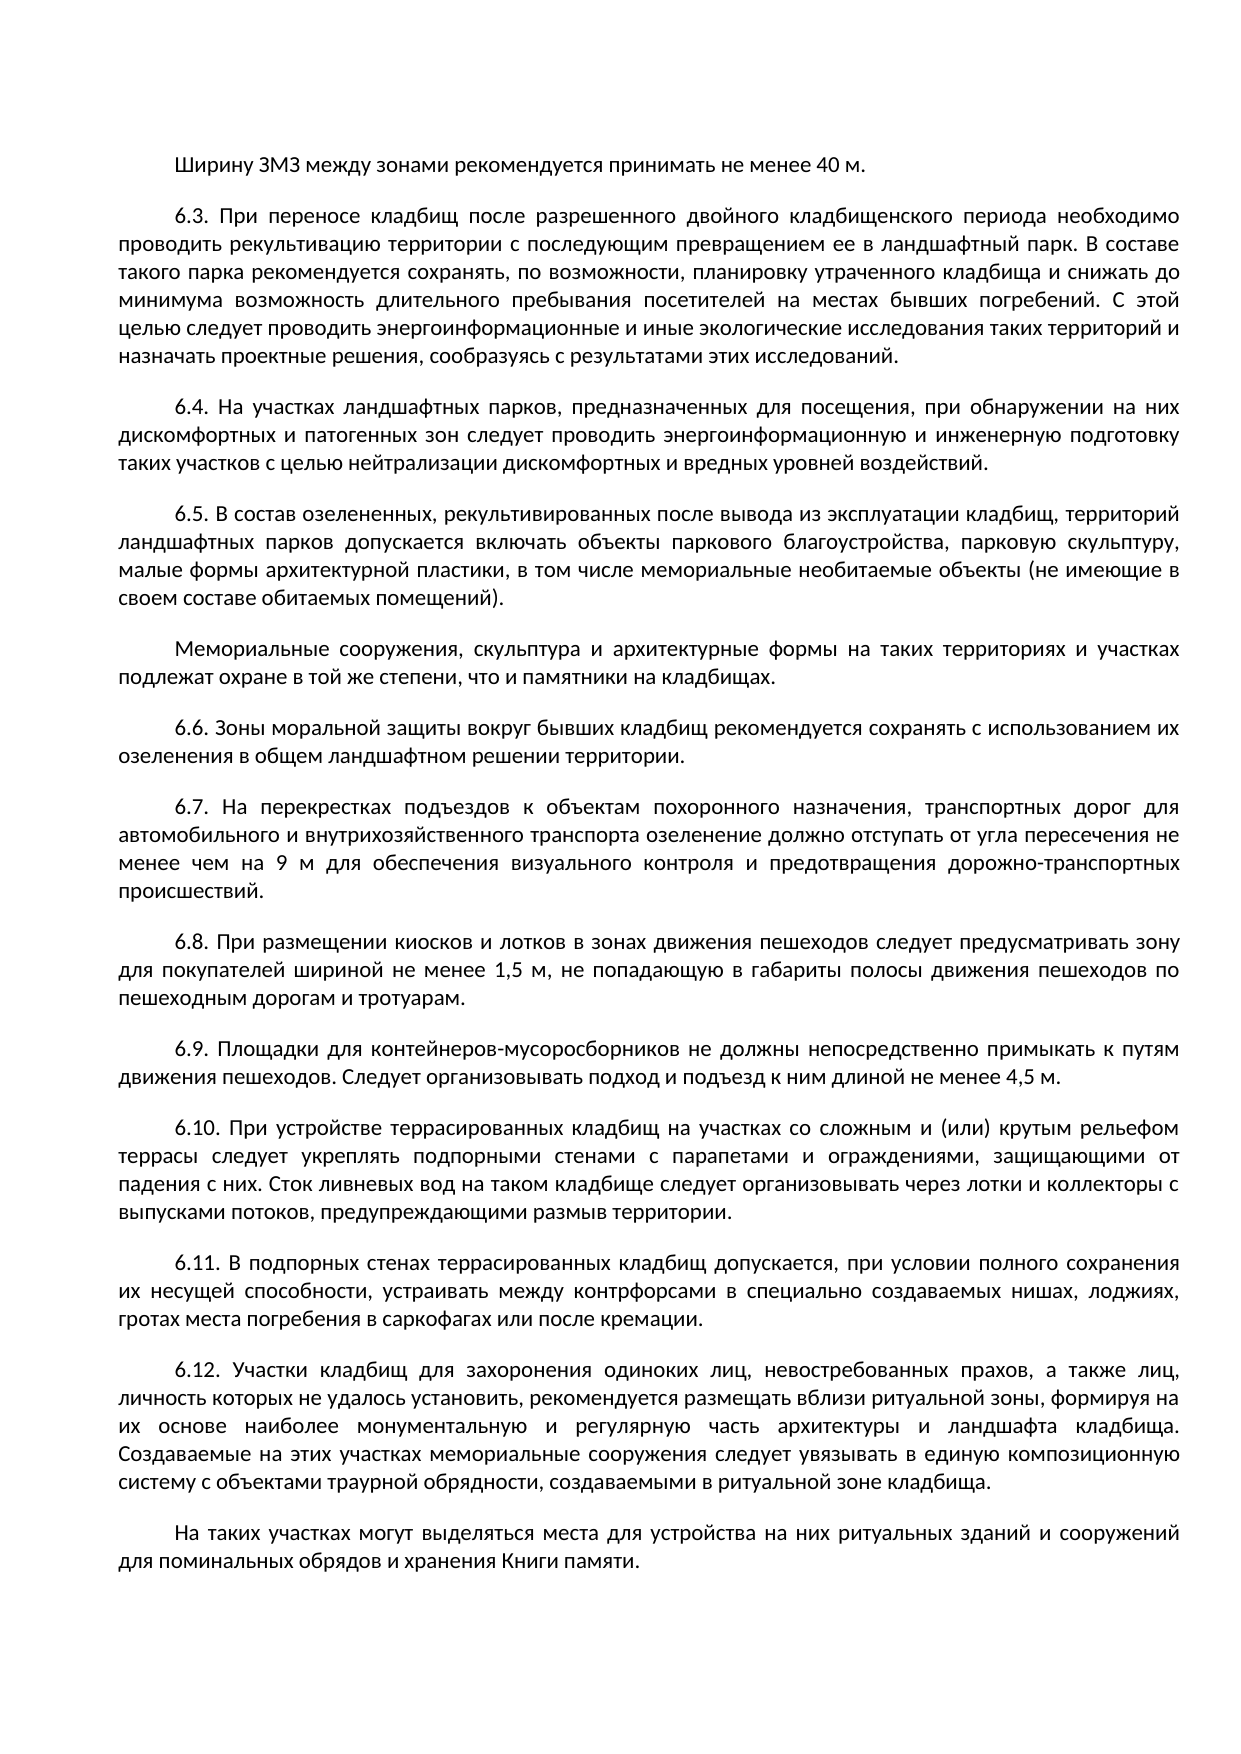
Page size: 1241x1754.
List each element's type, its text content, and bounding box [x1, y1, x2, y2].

text Мемориальные сооружения, скульптура и архитектурные формы на таких территориях и участках подлежат охране в той же степени, что и памятники на кладбищах. [118, 634, 1181, 690]
text 6.3. При переносе кладбищ после разрешенного двойного кладбищенского периода необходимо проводить рекультивацию территории с последующим превращением ее в ландшафтный парк. В составе такого парка рекомендуется сохранять, по возможности, планировку утраченного кладбища и снижать до минимума возможность длительного пребывания посетителей на местах бывших погребений. С этой целью следует проводить энергоинформационные и иные экологические исследования таких территорий и назначать проектные решения, сообразуясь с результатами этих исследований. [118, 201, 1181, 369]
text 6.12. Участки кладбищ для захоронения одиноких лиц, невостребованных прахов, а также лиц, личность которых не удалось установить, рекомендуется размещать вблизи ритуальной зоны, формируя на их основе наиболее монументальную и регулярную часть архитектуры и ландшафта кладбища. Создаваемые на этих участках мемориальные сооружения следует увязывать в единую композиционную систему с объектами траурной обрядности, создаваемыми в ритуальной зоне кладбища. [118, 1355, 1181, 1495]
text 6.6. Зоны моральной защиты вокруг бывших кладбищ рекомендуется сохранять с использованием их озеленения в общем ландшафтном решении территории. [118, 713, 1181, 769]
text 6.5. В состав озелененных, рекультивированных после вывода из эксплуатации кладбищ, территорий ландшафтных парков допускается включать объекты паркового благоустройства, парковую скульптуру, малые формы архитектурной пластики, в том числе мемориальные необитаемые объекты (не имеющие в своем составе обитаемых помещений). [118, 499, 1181, 611]
text 6.11. В подпорных стенах террасированных кладбищ допускается, при условии полного сохранения их несущей способности, устраивать между контрфорсами в специально создаваемых нишах, лоджиях, гротах места погребения в саркофагах или после кремации. [118, 1248, 1181, 1332]
text На таких участках могут выделяться места для устройства на них ритуальных зданий и сооружений для поминальных обрядов и хранения Книги памяти. [118, 1518, 1181, 1574]
text 6.9. Площадки для контейнеров-мусоросборников не должны непосредственно примыкать к путям движения пешеходов. Следует организовывать подход и подъезд к ним длиной не менее 4,5 м. [118, 1034, 1181, 1090]
text 6.10. При устройстве террасированных кладбищ на участках со сложным и (или) крутым рельефом террасы следует укреплять подпорными стенами с парапетами и ограждениями, защищающими от падения с них. Сток ливневых вод на таком кладбище следует организовывать через лотки и коллекторы с выпусками потоков, предупреждающими размыв территории. [118, 1113, 1181, 1225]
text 6.7. На перекрестках подъездов к объектам похоронного назначения, транспортных дорог для автомобильного и внутрихозяйственного транспорта озеленение должно отступать от угла пересечения не менее чем на 9 м для обеспечения визуального контроля и предотвращения дорожно-транспортных происшествий. [118, 792, 1181, 904]
text Ширину ЗМЗ между зонами рекомендуется принимать не менее 40 м. [118, 150, 1181, 178]
text 6.8. При размещении киосков и лотков в зонах движения пешеходов следует предусматривать зону для покупателей шириной не менее 1,5 м, не попадающую в габариты полосы движения пешеходов по пешеходным дорогам и тротуарам. [118, 927, 1181, 1011]
text 6.4. На участках ландшафтных парков, предназначенных для посещения, при обнаружении на них дискомфортных и патогенных зон следует проводить энергоинформационную и инженерную подготовку таких участков с целью нейтрализации дискомфортных и вредных уровней воздействий. [118, 392, 1181, 476]
